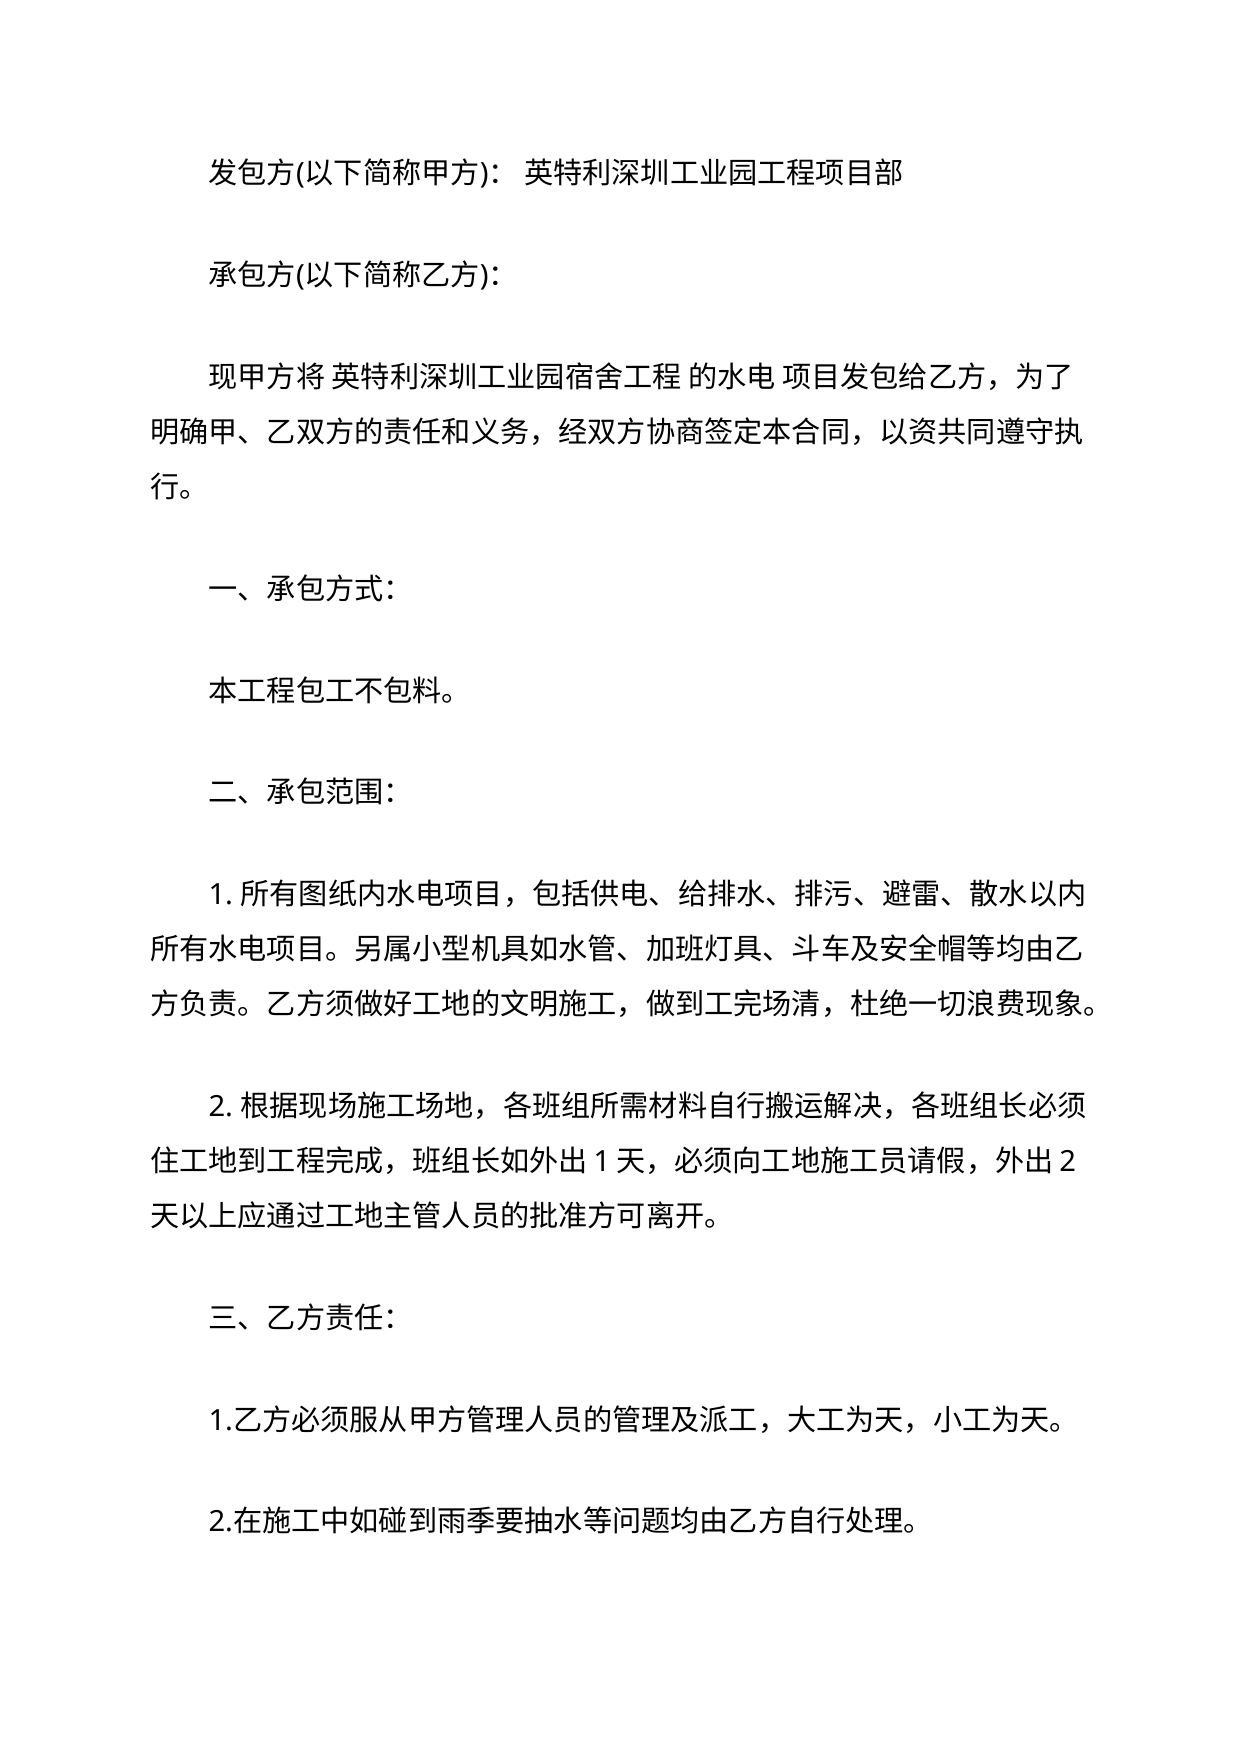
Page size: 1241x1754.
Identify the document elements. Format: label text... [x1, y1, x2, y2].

text 现甲方将 英特利深圳工业园宿舍工程 的水电 项目发包给乙方，为了明确甲、乙双方的责任和义务，经双方协商签定本合同，以资共同遵守执行。 [150, 354, 1090, 506]
text 2.在施工中如碰到雨季要抽水等问题均由乙方自行处理。 [150, 1498, 1090, 1540]
text 一、承包方式： [150, 566, 1090, 608]
text 1. 所有图纸内水电项目，包括供电、给排水、排污、避雷、散水以内所有水电项目。另属小型机具如水管、加班灯具、斗车及安全帽等均由乙方负责。乙方须做好工地的文明施工，做到工完场清，杜绝一切浪费现象。 [150, 871, 1090, 1023]
text 1.乙方必须服从甲方管理人员的管理及派工，大工为天，小工为天。 [150, 1396, 1090, 1438]
text 三、乙方责任： [150, 1294, 1090, 1337]
text 二、承包范围： [150, 769, 1090, 811]
text 本工程包工不包料。 [150, 667, 1090, 709]
text 发包方(以下简称甲方)： 英特利深圳工业园工程项目部 [150, 150, 1090, 192]
text 承包方(以下简称乙方)： [150, 252, 1090, 294]
text 2. 根据现场施工场地，各班组所需材料自行搬运解决，各班组长必须住工地到工程完成，班组长如外出1天，必须向工地施工员请假，外出2天以上应通过工地主管人员的批准方可离开。 [150, 1082, 1090, 1235]
